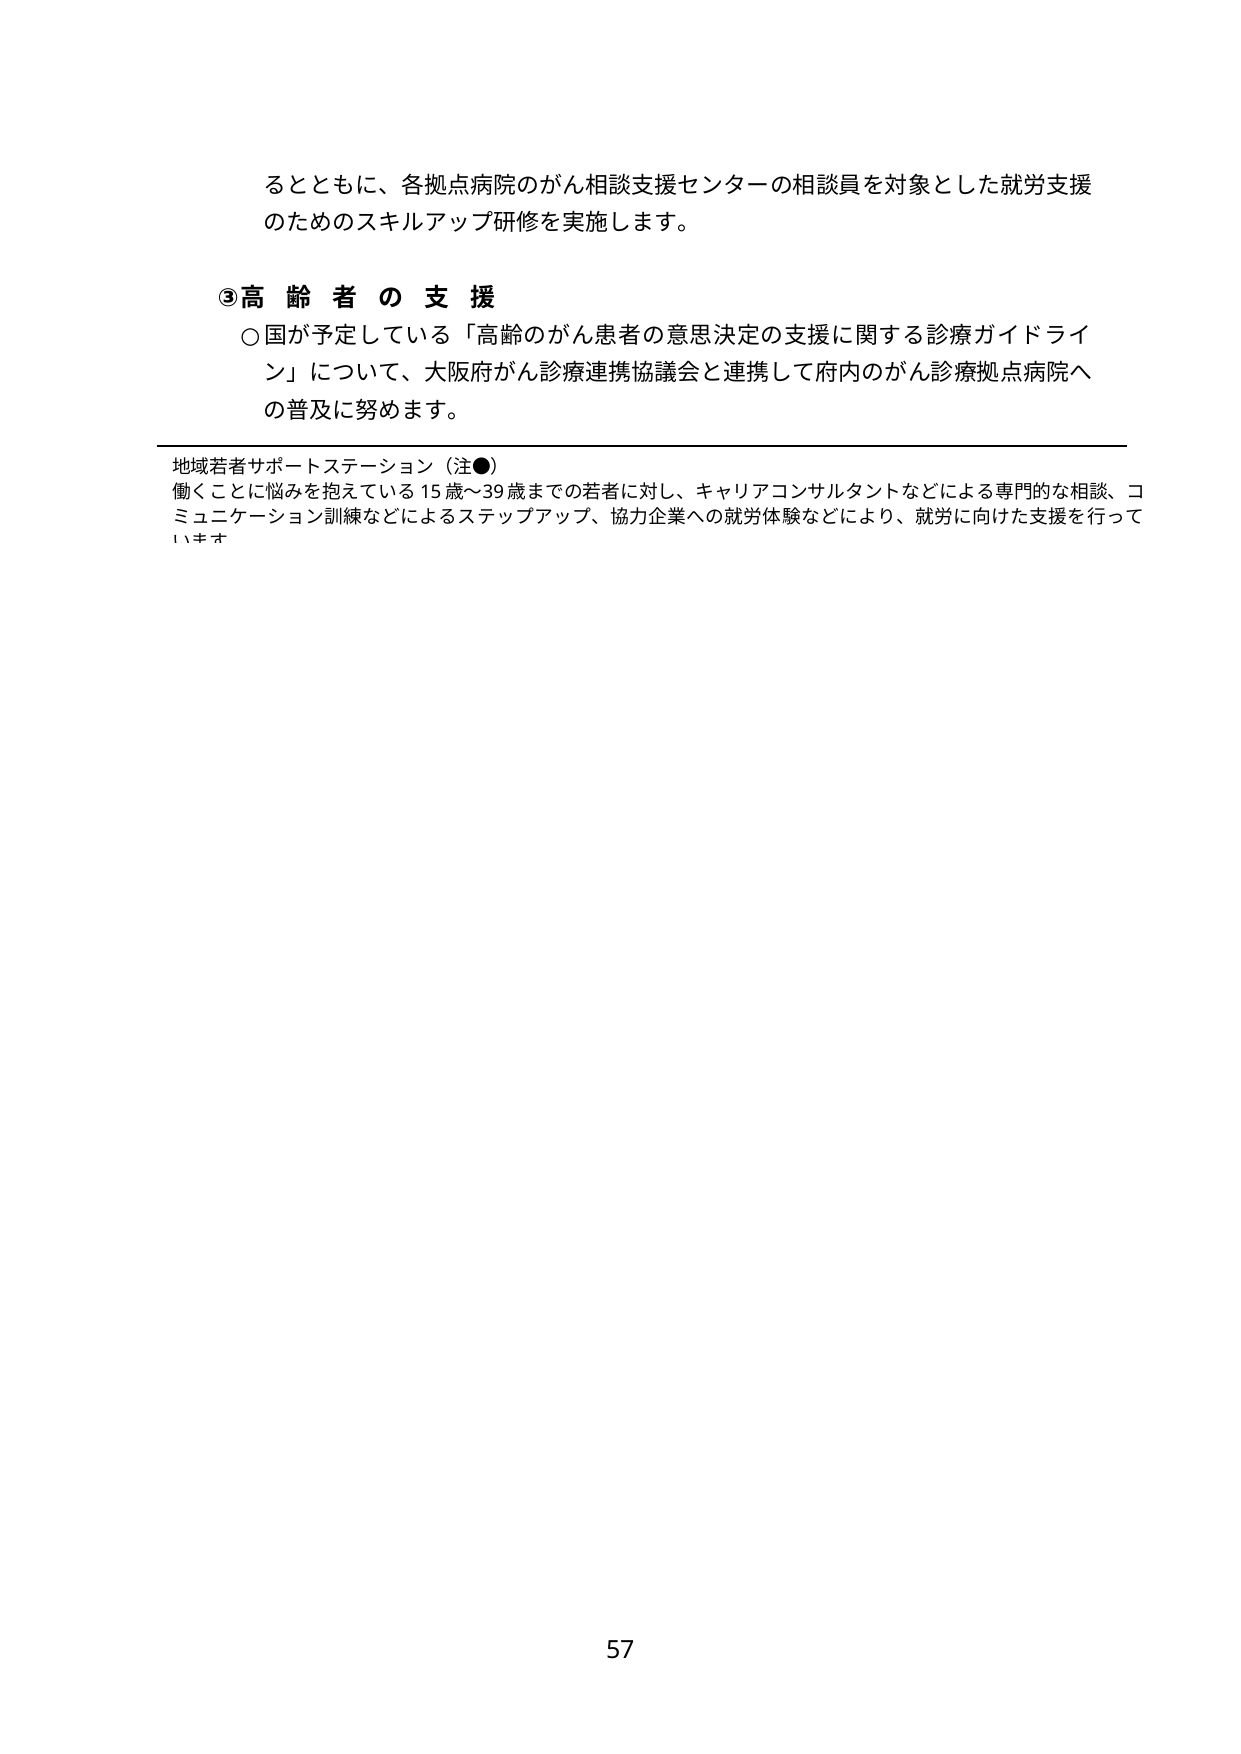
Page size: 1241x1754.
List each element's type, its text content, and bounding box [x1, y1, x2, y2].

text ○国が予定している「高齢のがん患者の意思決定の支援に関する診療ガイドライン」について、大阪府がん診療連携協議会と連携して府内のがん診療拠点病院への普及に努めます。 [223, 314, 1092, 427]
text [223, 164, 1092, 239]
text ③高齢者の支援 [148, 277, 1092, 314]
